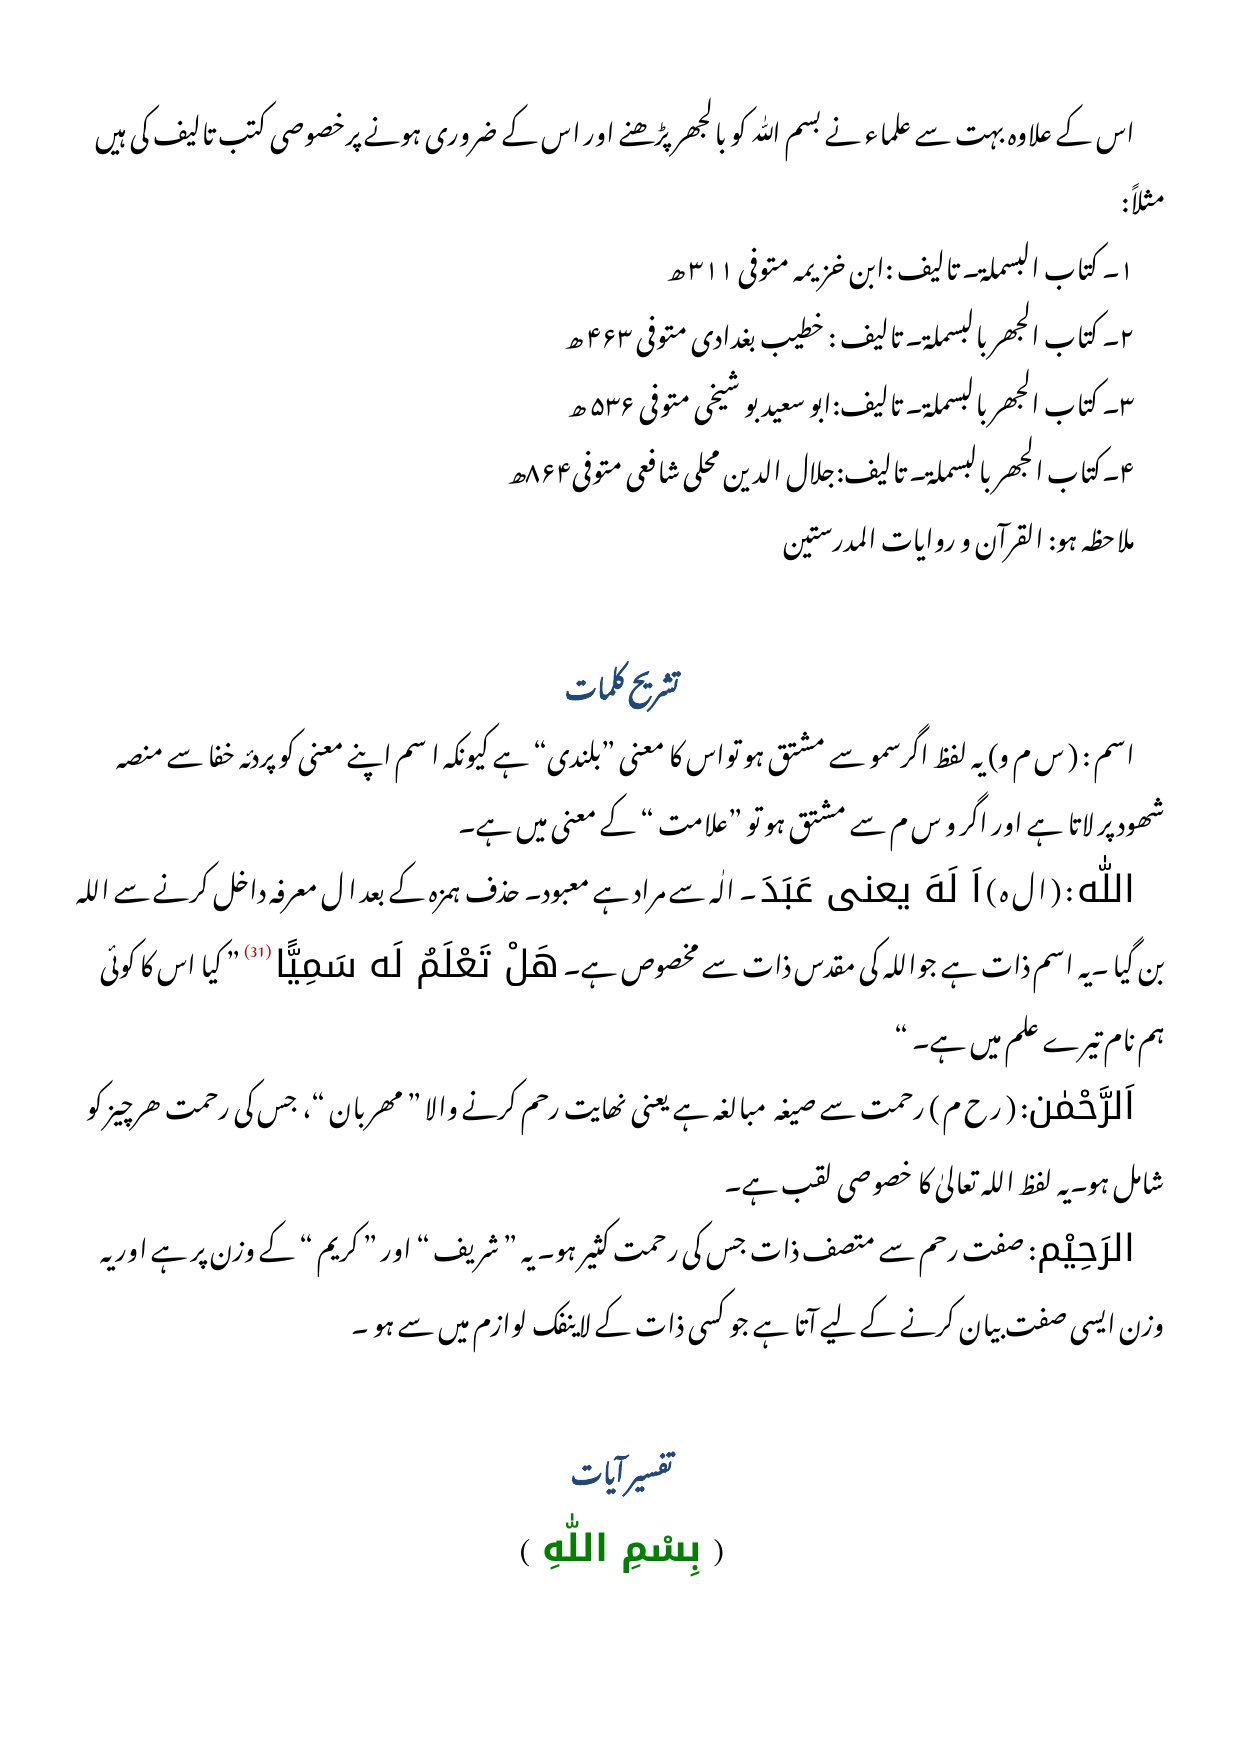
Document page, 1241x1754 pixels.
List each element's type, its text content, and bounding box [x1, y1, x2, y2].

subtitle تفسیر آیات [75, 1433, 1165, 1500]
text ۳۔ کتاب الجھر بالبسملة۔ تالیف:ابو سعید بو شیخی متوفی ۵۳۶ ھ [75, 364, 1165, 432]
text اَلرَّحْمٰن: ( ر ح م ) رحمت سے صیغہ مبالغہ ہے یعنی نھایت رحم کرنے والا ” مھربان “، جس کی رحمت ھرچیز کو شامل ہو۔یہ لفظ اللہ تعالیٰ کا خصوصی لقب ہے۔ [75, 1068, 1165, 1210]
text الرَحِیْم: صفت رحم سے متصف ذات جس کی رحمت کثیر ہو۔ یہ ” شریف “ اور ” کریم “ کے وزن پر ہے اور یہ وزن ایسی صفت بیان کرنے کے لیے آتا ہے جو کسی ذات کے لاینفک لوازم میں سے ہو ۔ [75, 1210, 1165, 1352]
subtitle تشریح کلمات [75, 648, 1165, 716]
subtitle ( بِسْمِ اللّٰهِ ) [75, 1513, 1165, 1584]
text ملاحظہ ہو: القرآن و روایات المدرستین [75, 500, 1165, 568]
text ۲۔ کتاب الجھر بالبسملة۔ تالیف : خطیب بغدادی متوفی ۴۶۳ ھ [75, 297, 1165, 364]
text ۱۔ کتاب البسملة۔ تالیف :ابن خزیمہ متوفی ۳۱۱ ھ [75, 229, 1165, 297]
text اسم : ( س م و) یہ لفظ اگرسمو سے مشتق ہو تواس کا معنی ”بلندی“ ہے کیونکہ ا سم اپنے معنی کو پردئہ خفا سے منصہ شھود پر لاتا ہے اور اگر و س م سے مشتق ہو تو ”علامت “ کے معنی میں ہے۔ [75, 716, 1165, 851]
text اس کے علاوہ بہت سے علماء نے بسم اللّٰہ کو بالجھر پڑھنے اور اس کے ضروری ہونے پرخصوصی کتب تالیف کی ہیں مثلاً: [75, 94, 1165, 229]
text ۴۔کتاب الجھر بالبسملة۔ تالیف:جلال الدین محلی شافعی متوفی۸۶۴ھ [75, 432, 1165, 500]
text اللّٰه : ( ا ل ہ ) اَ لَهَ یعنی عَبَدَ ۔ الٰہ سے مراد ہے معبود۔ حذف ہمزہ کے بعد ا ل معرفہ داخل کرنے سے اللہ بن گیا ۔یہ اسم ذات ہے جواللہ کی مقدس ذات سے مخصوص ہے۔ هَلْ تَعْلَمُ لَه سَمِیًّا (31) ” کیا اس کا کوئی ہم نام تیرے علم میں ہے۔ “ [75, 851, 1165, 1068]
